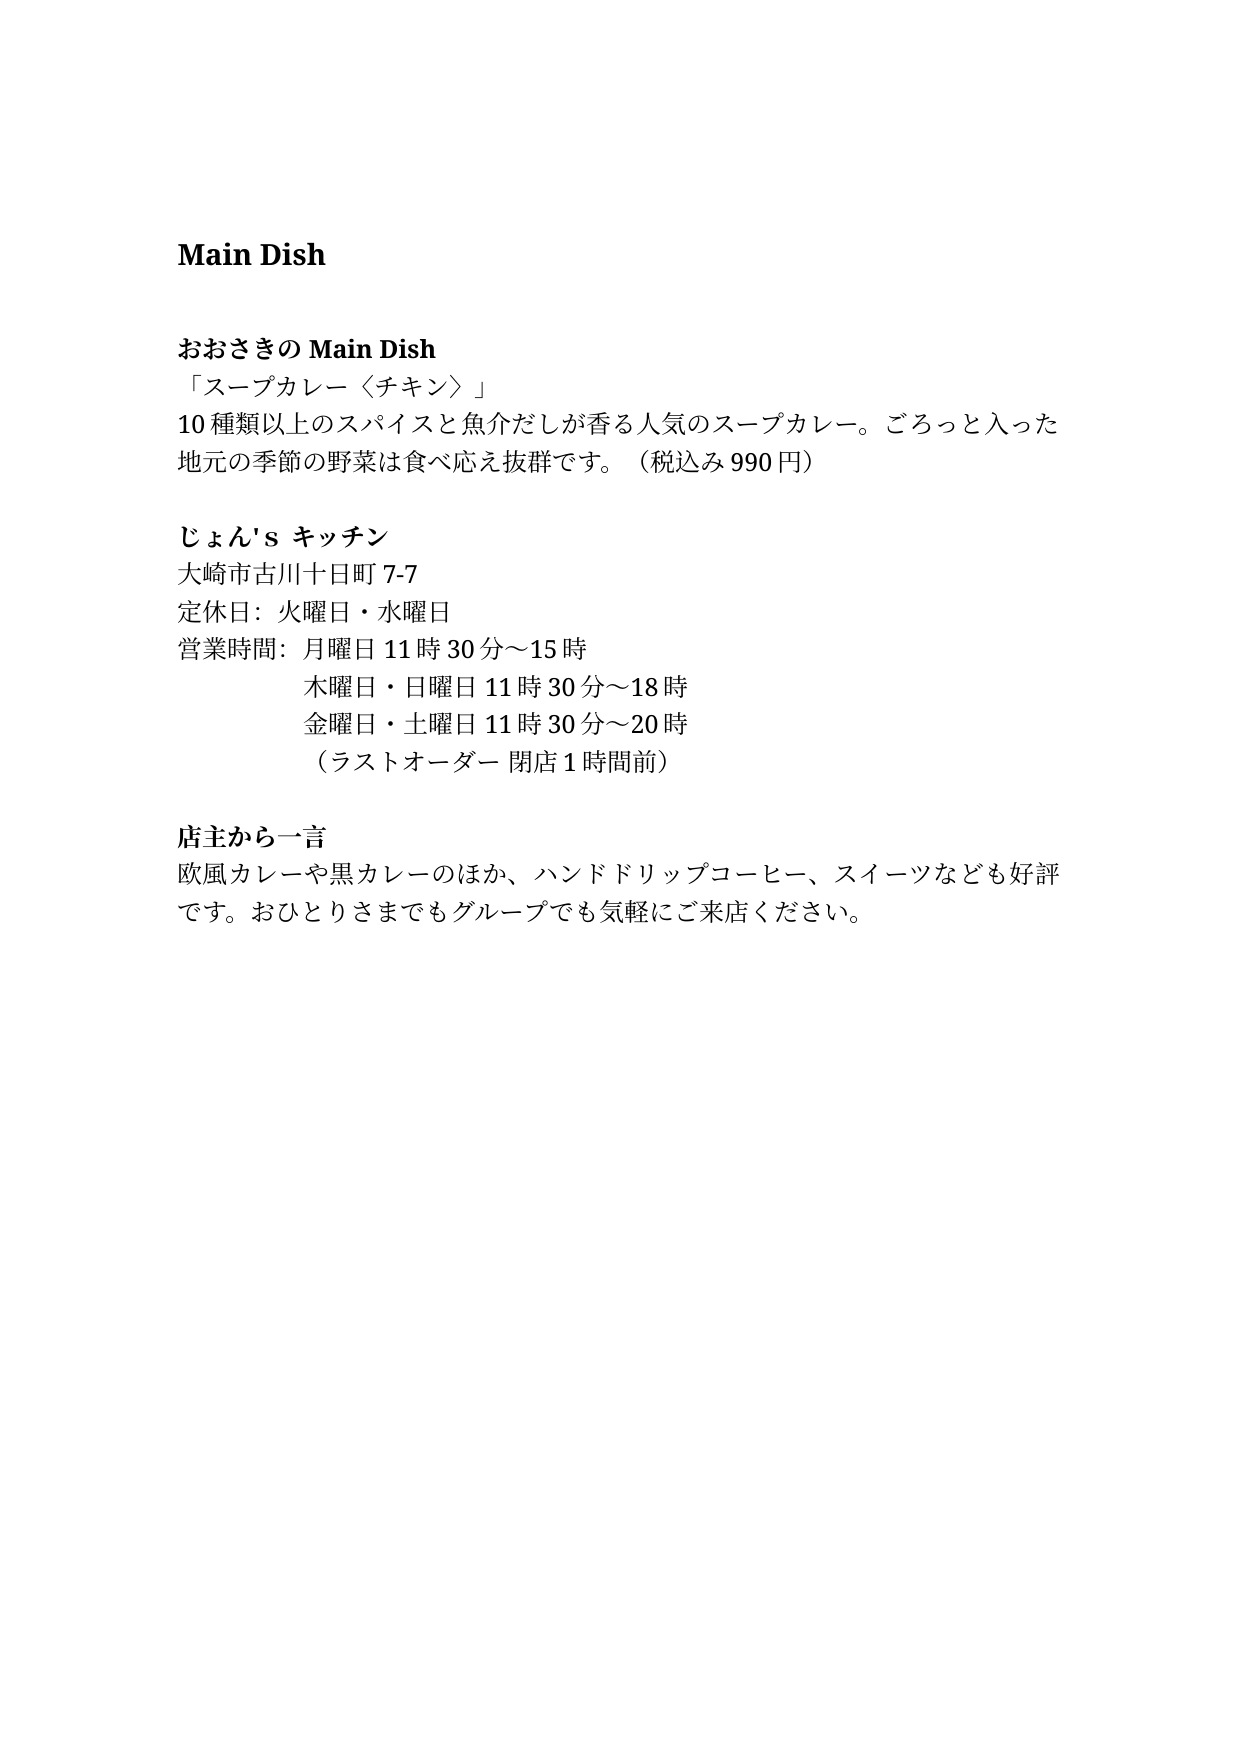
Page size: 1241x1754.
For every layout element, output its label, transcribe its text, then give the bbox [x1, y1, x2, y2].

text Main Dish [177, 217, 1063, 292]
text 営業時間：月曜日 11時30分～15時 [177, 629, 1063, 667]
text 木曜日・日曜日 11時30分～18時 [303, 667, 1063, 704]
text 定休日：火曜日・水曜日 [177, 592, 1063, 629]
text 欧風カレーや黒カレーのほか、ハンドドリップコーヒー、スイーツなども好評です。おひとりさまでもグループでも気軽にご来店ください。 [177, 854, 1063, 929]
text 店主から一言 [177, 817, 1063, 854]
text （ラストオーダー 閉店1時間前） [303, 742, 1063, 779]
text 10種類以上のスパイスと魚介だしが香る人気のスープカレー。ごろっと入った地元の季節の野菜は食べ応え抜群です。（税込み990円） [177, 404, 1063, 479]
text おおさきの Main Dish [177, 329, 1063, 367]
text 大崎市古川十日町7-7 [177, 554, 1063, 592]
text 「スープカレー〈チキン〉」 [177, 367, 1063, 404]
text じょん'ｓ キッチン [177, 517, 1063, 554]
text 金曜日・土曜日 11時30分～20時 [303, 704, 1063, 742]
